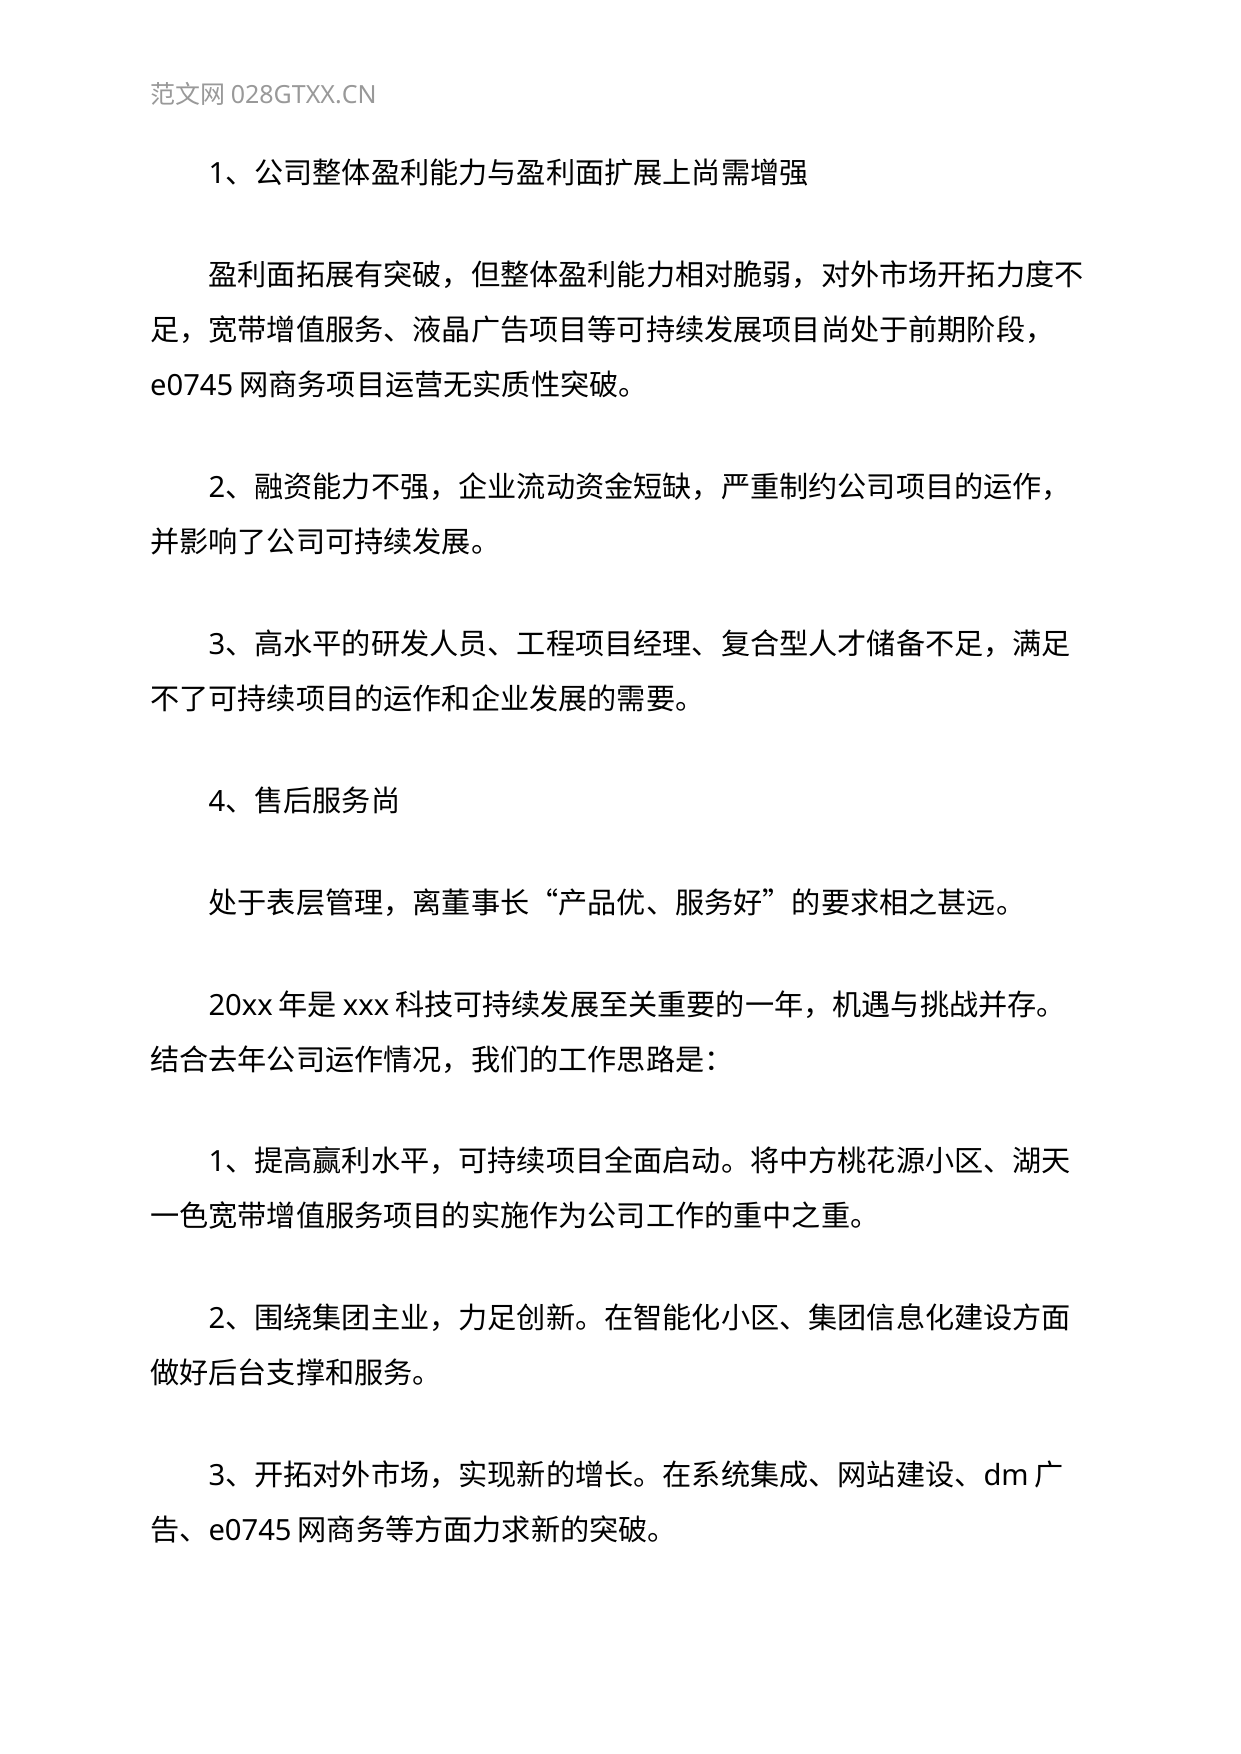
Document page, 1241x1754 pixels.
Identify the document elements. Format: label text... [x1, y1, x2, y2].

text 处于表层管理，离董事长“产品优、服务好”的要求相之甚远。 [150, 879, 1090, 922]
text 20xx年是xxx科技可持续发展至关重要的一年，机遇与挑战并存。结合去年公司运作情况，我们的工作思路是： [150, 981, 1090, 1078]
text 2、融资能力不强，企业流动资金短缺，严重制约公司项目的运作，并影响了公司可持续发展。 [150, 464, 1090, 561]
text 1、公司整体盈利能力与盈利面扩展上尚需增强 [150, 150, 1090, 192]
text 1、提高赢利水平，可持续项目全面启动。将中方桃花源小区、湖天一色宽带增值服务项目的实施作为公司工作的重中之重。 [150, 1138, 1090, 1235]
text 盈利面拓展有突破，但整体盈利能力相对脆弱，对外市场开拓力度不足，宽带增值服务、液晶广告项目等可持续发展项目尚处于前期阶段，e0745网商务项目运营无实质性突破。 [150, 252, 1090, 404]
text 4、售后服务尚 [150, 777, 1090, 820]
text 2、围绕集团主业，力足创新。在智能化小区、集团信息化建设方面做好后台支撑和服务。 [150, 1294, 1090, 1392]
text 3、高水平的研发人员、工程项目经理、复合型人才储备不足，满足不了可持续项目的运作和企业发展的需要。 [150, 621, 1090, 718]
text 3、开拓对外市场，实现新的增长。在系统集成、网站建设、dm广告、e0745网商务等方面力求新的突破。 [150, 1451, 1090, 1549]
